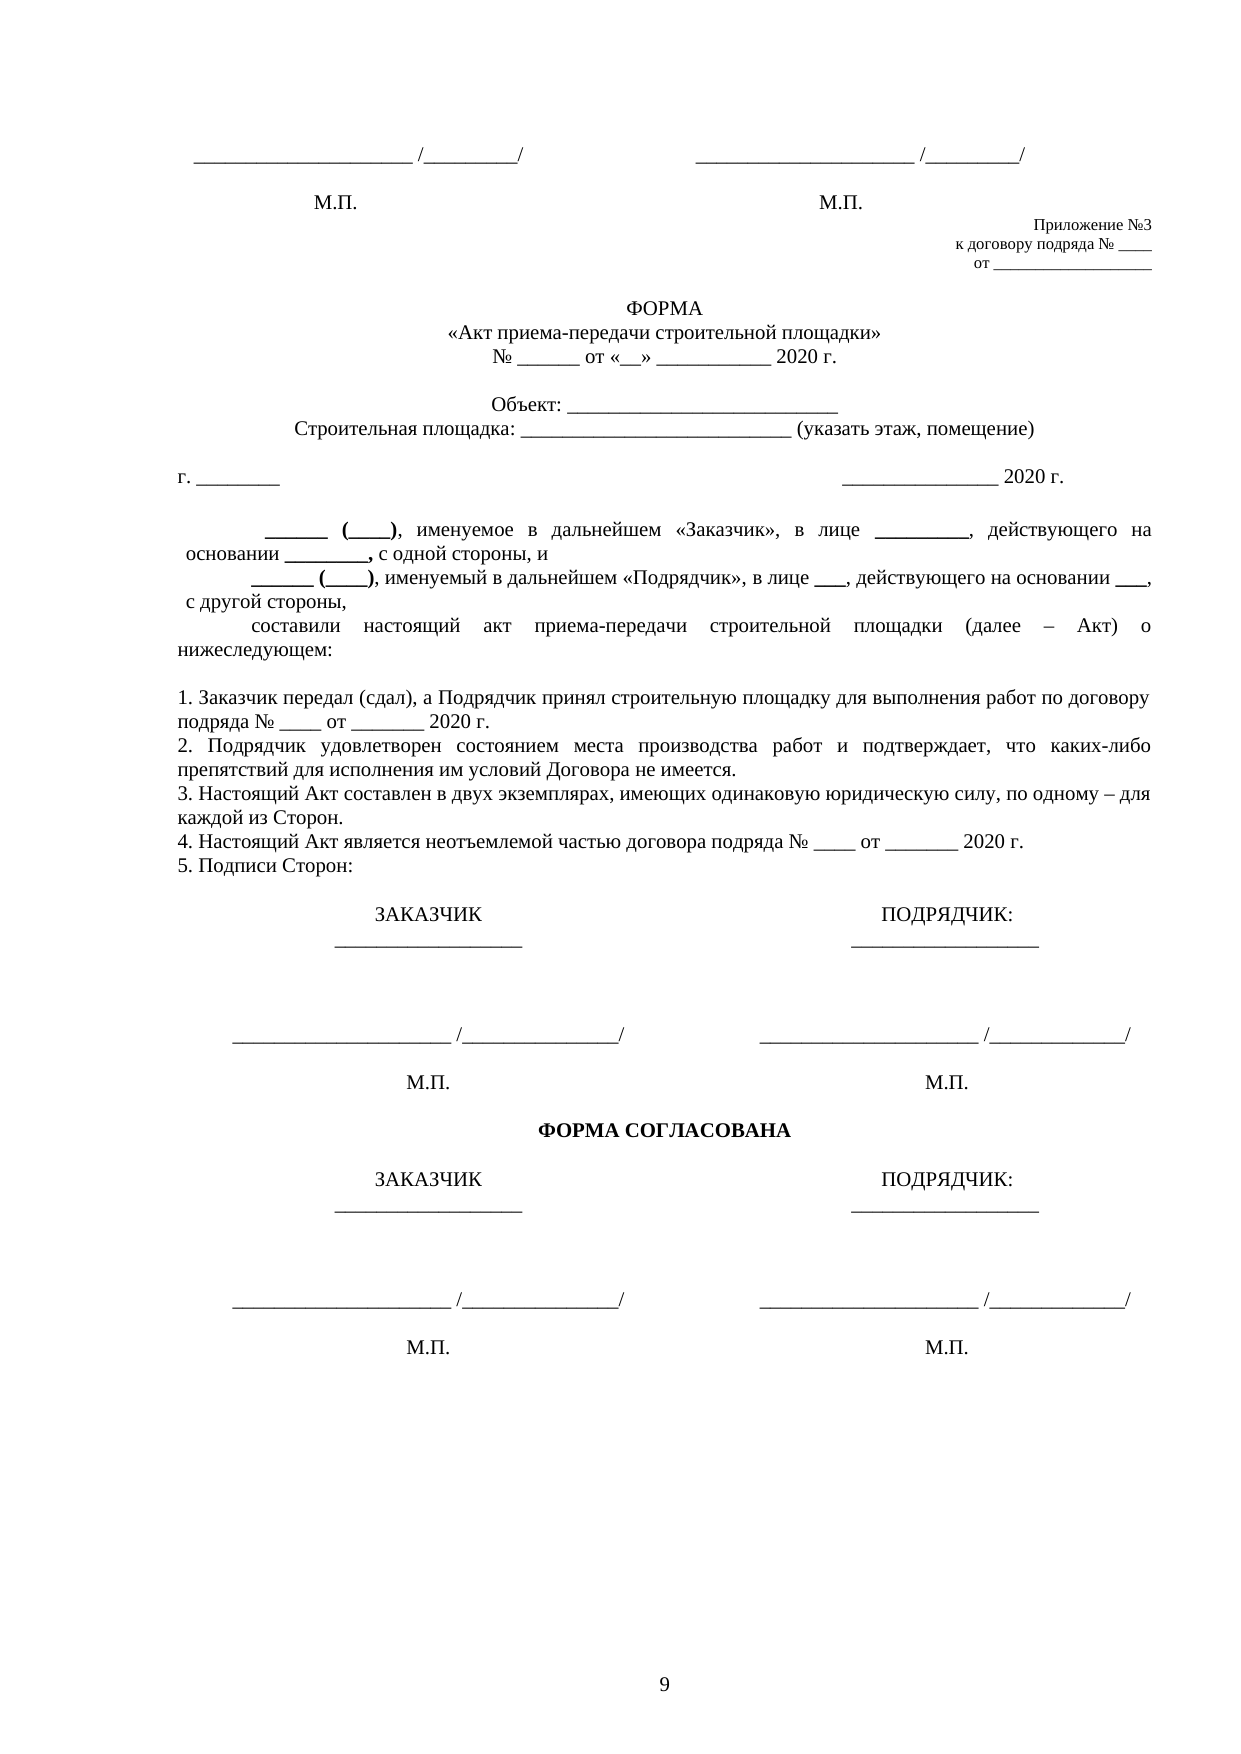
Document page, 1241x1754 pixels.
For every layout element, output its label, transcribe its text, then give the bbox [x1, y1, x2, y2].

text Строительная площадка: __________________________ (указать этаж, помещение) [177, 416, 1152, 440]
text «Акт приема-передачи строительной площадки» [177, 320, 1152, 344]
text Приложение №3 [177, 214, 1152, 233]
text 3. Настоящий Акт составлен в двух экземплярах, имеющих одинаковую юридическую силу, по одному – для каждой из Сторон. [177, 781, 1152, 829]
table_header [177, 118, 679, 214]
text 1. Заказчик передал (сдал), а Подрядчик принял строительную площадку для выполнения работ по договору подряда № ____ от _______ 2020 г. [177, 685, 1152, 733]
text г. ________ _______________ . [177, 464, 1152, 488]
table_header ЗАКАЗЧИК __________________ _____________________ /_______________/ М.П. [177, 901, 679, 1118]
text 2. Подрядчик удовлетворен состоянием места производства работ и подтверждает, что каких-либо препятствий для исполнения им условий Договора не имеется. [177, 733, 1152, 781]
text составили настоящий акт приема-передачи строительной площадки (далее – Акт) о нижеследующем: [177, 613, 1152, 661]
text от ___________________ [177, 253, 1152, 272]
table_header ПОДРЯДЧИК: __________________ _____________________ /_____________/ М.П. [679, 901, 1211, 1118]
text ______ (____), именуемый в дальнейшем «Подрядчик», в лице ___, действующего на основании ___, с другой стороны, [186, 564, 1152, 613]
text ФОРМА [177, 296, 1152, 320]
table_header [679, 118, 1211, 214]
table_header ЗАКАЗЧИК __________________ _____________________ /_______________/ М.П. [177, 1166, 679, 1383]
text к договору подряда № ____ [177, 233, 1152, 253]
text 4. Настоящий Акт является неотъемлемой частью договора подряда № ____ от _______ 2020 г. [177, 829, 1152, 853]
text ФОРМА СОГЛАСОВАНА [177, 1118, 1152, 1142]
text № ______ от «__» ___________ . [177, 344, 1152, 368]
text Объект: __________________________ [177, 392, 1152, 416]
table_header ПОДРЯДЧИК: __________________ _____________________ /_____________/ М.П. [679, 1166, 1211, 1383]
text 5. Подписи Сторон: [177, 853, 1152, 877]
text ______ (____), именуемое в дальнейшем «Заказчик», в лице _________, действующего на основании ________, с одной стороны, и [186, 516, 1152, 564]
